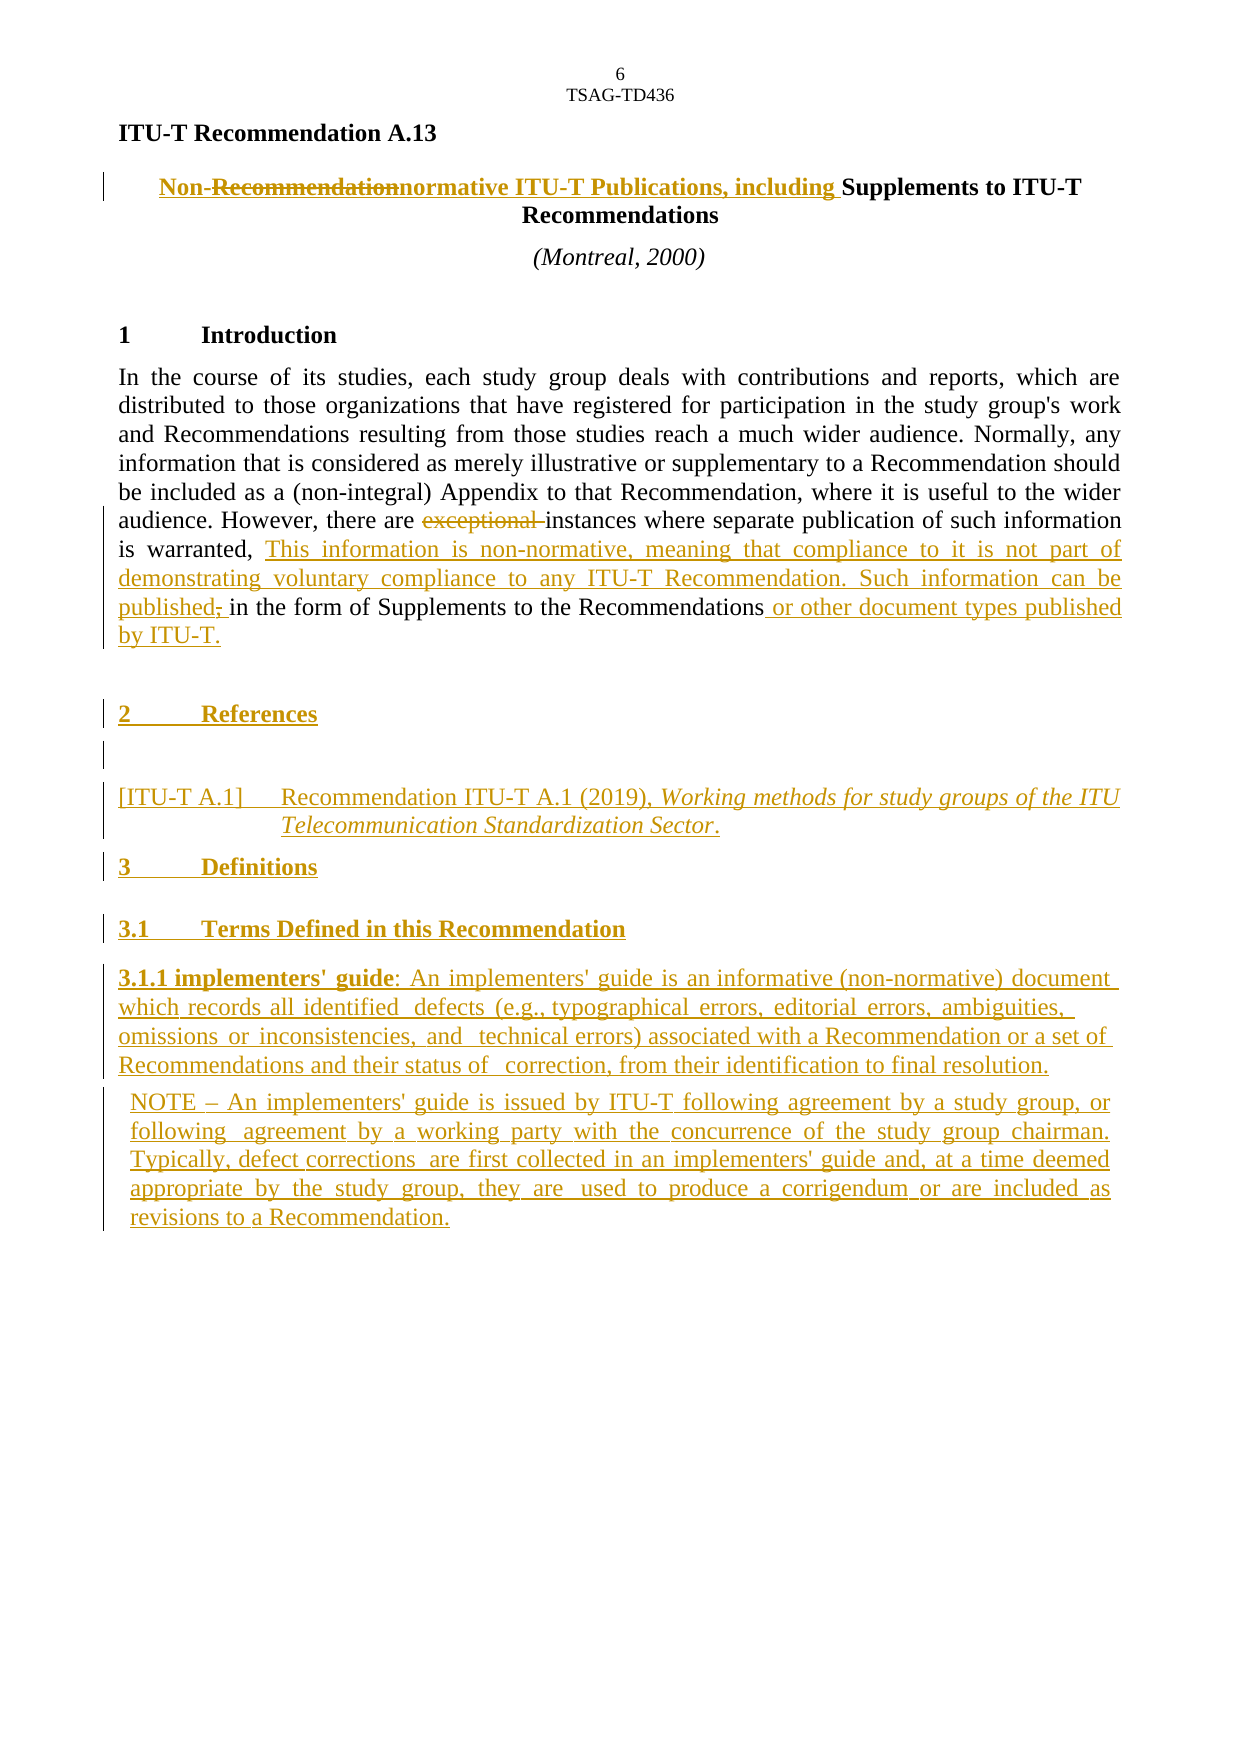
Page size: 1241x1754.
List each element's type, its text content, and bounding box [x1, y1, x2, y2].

title Supplements to ITU-T Recommendations [118, 172, 1122, 229]
text (Montreal, 2000) [118, 242, 1122, 271]
subtitle 1 Introduction [118, 321, 1122, 349]
text ITU-T Recommendation A.13 [118, 118, 1122, 147]
text In the course of its studies, each study group deals with contributions and reports, which are distributed to those organizations that have registered for participation in the study group's work and Recommendations resulting from those studies reach a much wider audience. Normally, any information that is considered as merely illustrative or supplementary to a Recommendation should be included as a (non-integral) Appendix to that Recommendation, where it is useful to the wider audience. However, there are instances where separate publication of such information is warranted, in the form of Supplements to the Recommendations [118, 362, 1122, 588]
text In the course of its studies, each study group deals with contributions and reports, which are distributed to those organizations that have registered for participation in the study group's work and Recommendations resulting from those studies reach a much wider audience. Normally, any information that is considered as merely illustrative or supplementary to a Recommendation should be included as a (non-integral) Appendix to that Recommendation, where it is useful to the wider audience. However, there are instances where separate publication of such information is warranted, in the form of Supplements to the Recommendations [118, 589, 1122, 649]
